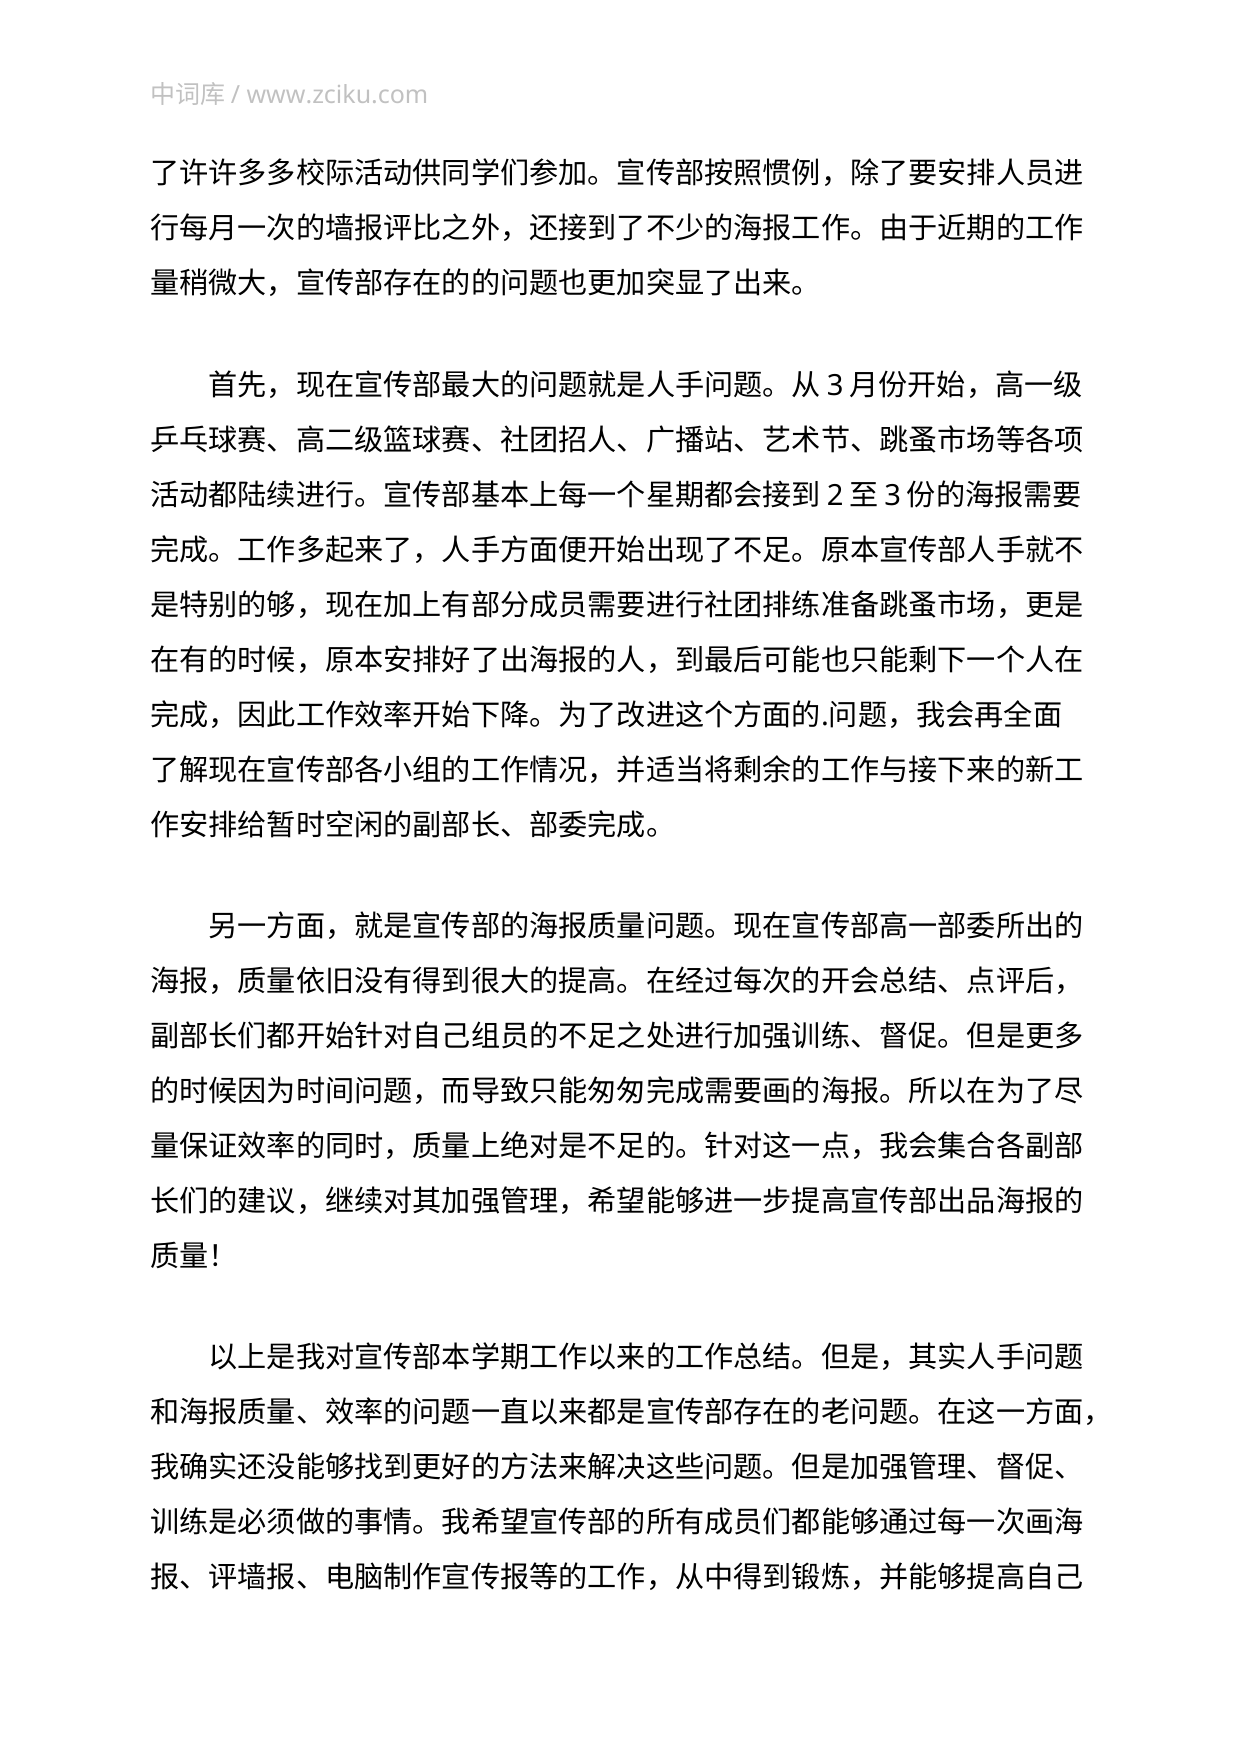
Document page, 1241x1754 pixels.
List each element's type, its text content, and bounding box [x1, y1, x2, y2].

text 首先，现在宣传部最大的问题就是人手问题。从3月份开始，高一级乒乓球赛、高二级篮球赛、社团招人、广播站、艺术节、跳蚤市场等各项活动都陆续进行。宣传部基本上每一个星期都会接到2至3份的海报需要完成。工作多起来了，人手方面便开始出现了不足。原本宣传部人手就不是特别的够，现在加上有部分成员需要进行社团排练准备跳蚤市场，更是在有的时候，原本安排好了出海报的人，到最后可能也只能剩下一个人在完成，因此工作效率开始下降。为了改进这个方面的.问题，我会再全面了解现在宣传部各小组的工作情况，并适当将剩余的工作与接下来的新工作安排给暂时空闲的副部长、部委完成。 [150, 362, 1090, 843]
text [150, 1334, 1090, 1596]
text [150, 150, 1090, 302]
text 另一方面，就是宣传部的海报质量问题。现在宣传部高一部委所出的海报，质量依旧没有得到很大的提高。在经过每次的开会总结、点评后，副部长们都开始针对自己组员的不足之处进行加强训练、督促。但是更多的时候因为时间问题，而导致只能匆匆完成需要画的海报。所以在为了尽量保证效率的同时，质量上绝对是不足的。针对这一点，我会集合各副部长们的建议，继续对其加强管理，希望能够进一步提高宣传部出品海报的质量！ [150, 903, 1090, 1274]
